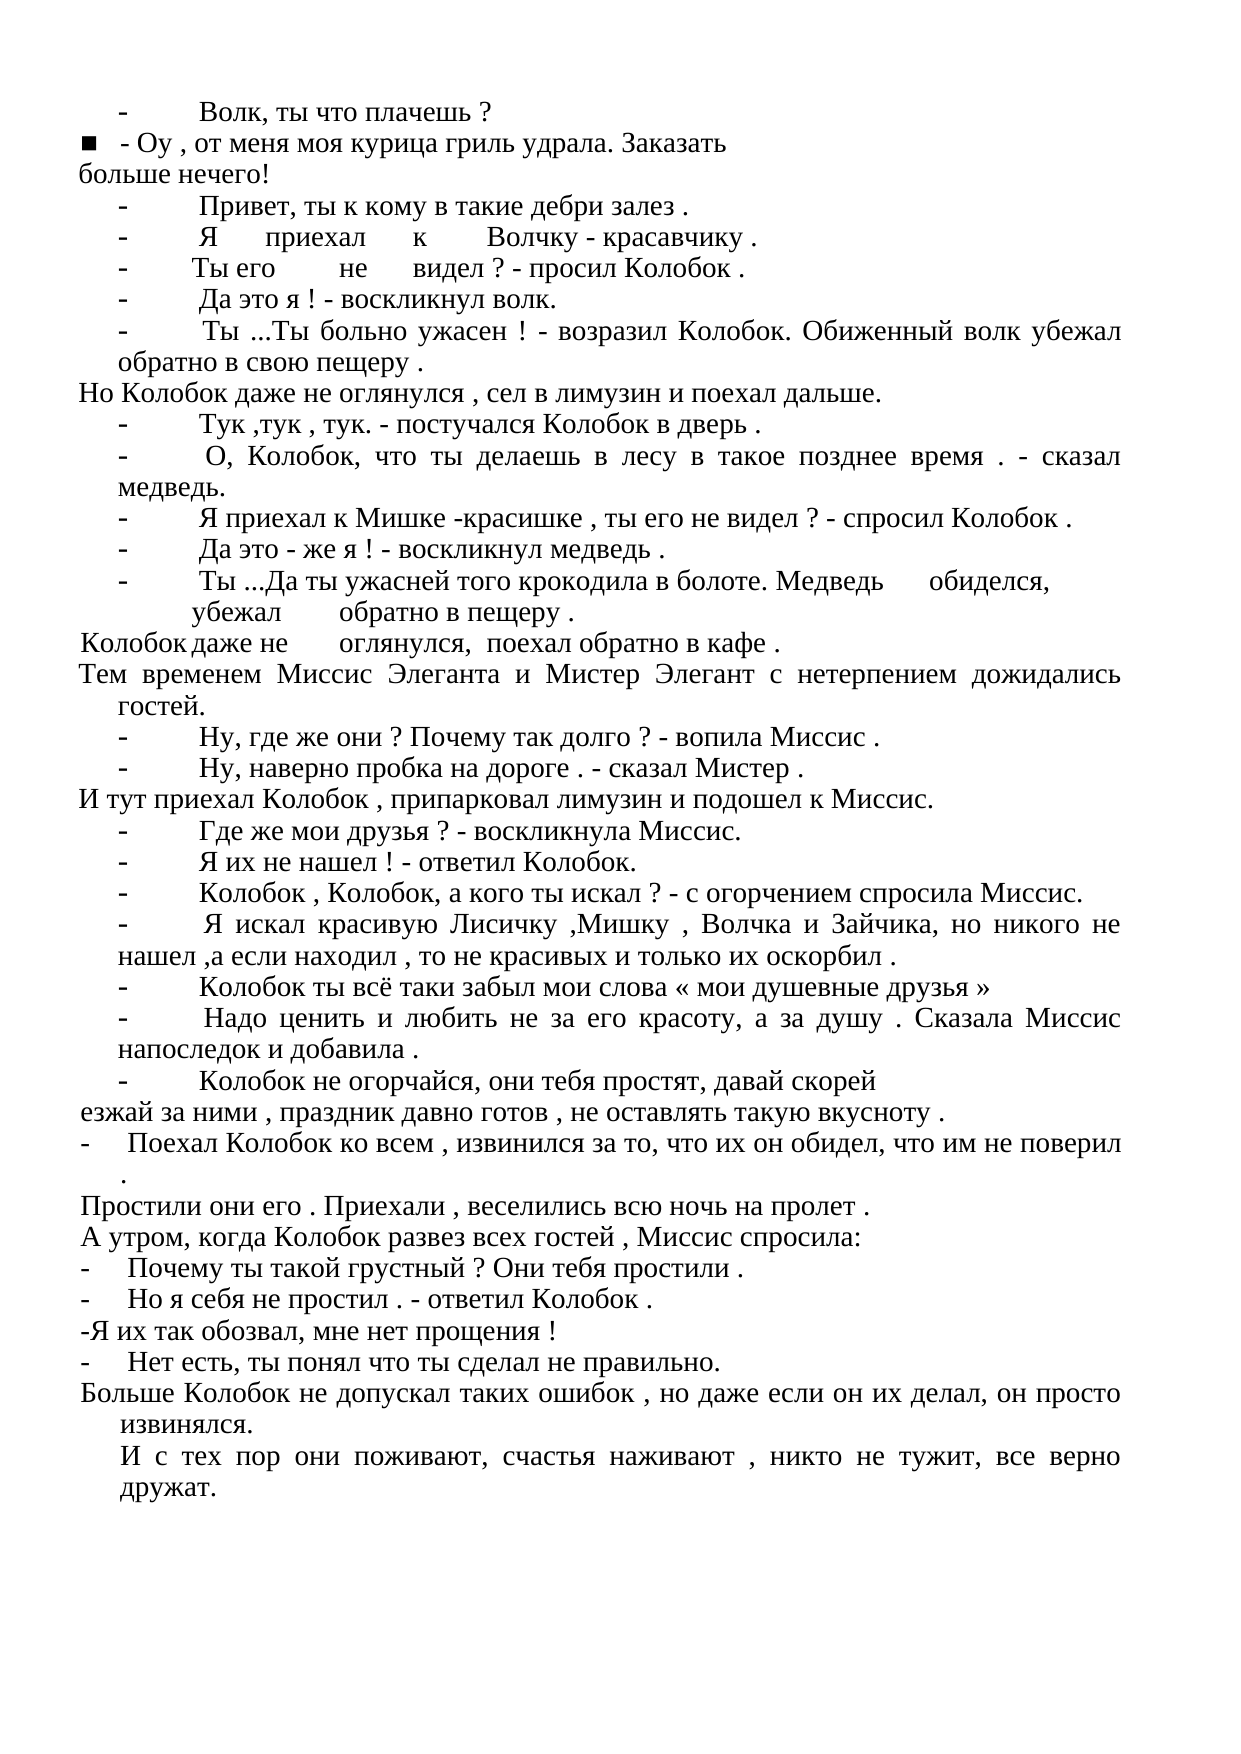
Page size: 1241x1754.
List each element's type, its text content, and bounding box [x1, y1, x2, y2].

list Привет, ты к кому в такие дебри залез . [118, 190, 1122, 221]
list Где же мои друзья ? - воскликнула Миссис. [118, 815, 1122, 846]
list Тук ,тук , тук. - постучался Колобок в дверь . [118, 409, 1122, 440]
list Да это - же я ! - воскликнул медведь . [118, 534, 1122, 565]
list Я приехал к Волчку - красавчику . [118, 221, 1122, 253]
text - Нет есть, ты понял что ты сделал не правильно. [80, 1346, 1122, 1378]
text Тем временем Миссис Элеганта и Мистер Элегант с нетерпением дожидались гостей. [78, 659, 1122, 721]
text Колобок даже не оглянулся, поехал обратно в кафе . [80, 628, 1122, 659]
list Колобок не огорчайся, они тебя простят, давай скорей [118, 1065, 1122, 1096]
list Да это я ! - воскликнул волк. [118, 284, 1122, 315]
text Больше Колобок не допускал таких ошибок , но даже если он их делал, он просто извинялся. [80, 1378, 1122, 1440]
text - Но я себя не простил . - ответил Колобок . [80, 1284, 1122, 1315]
text И с тех пор они поживают, счастья наживают , никто не тужит, все верно дружат. [120, 1440, 1122, 1503]
list Я искал красивую Лисичку ,Мишку , Волчка и Зайчика, но никого не нашел ,а если находил , то не красивых и только их оскорбил . [118, 909, 1122, 971]
text А утром, когда Колобок развез всех гостей , Миссис спросила: [80, 1221, 1122, 1253]
list Волк, ты что плачешь ? [118, 96, 1122, 128]
text больше нечего! [78, 159, 1122, 190]
text Но Колобок даже не оглянулся , сел в лимузин и поехал дальше. [78, 378, 1122, 409]
text - Поехал Колобок ко всем , извинился за то, что их он обидел, что им не поверил . [80, 1128, 1122, 1190]
list Надо ценить и любить не за его красоту, а за душу . Сказала Миссис напоследок и добавила . [118, 1003, 1122, 1065]
list Я приехал к Мишке -красишке , ты его не видел ? - спросил Колобок . [118, 503, 1122, 534]
text -Я их так обозвал, мне нет прощения ! [80, 1315, 1122, 1346]
list Ну, наверно пробка на дороге . - сказал Мистер . [118, 753, 1122, 784]
list Ты ...Ты больно ужасен ! - возразил Колобок. Обиженный волк убежал обратно в свою пещеру . [118, 315, 1122, 378]
list Колобок ты всё таки забыл мои слова « мои душевные друзья » [118, 971, 1122, 1003]
list Ну, где же они ? Почему так долго ? - вопила Миссис . [118, 721, 1122, 753]
text езжай за ними , праздник давно готов , не оставлять такую вкусноту . [80, 1096, 1122, 1128]
text Простили они его . Приехали , веселились всю ночь на пролет . [80, 1190, 1122, 1221]
text - Почему ты такой грустный ? Они тебя простили . [80, 1253, 1122, 1284]
text ■ - Оу , от меня моя курица гриль удрала. Заказать [80, 128, 1122, 159]
text И тут приехал Колобок , припарковал лимузин и подошел к Миссис. [78, 784, 1122, 815]
list Ты его не видел ? - просил Колобок . [118, 253, 1122, 284]
list Колобок , Колобок, а кого ты искал ? - с огорчением спросила Миссис. [118, 878, 1122, 909]
list Ты ...Да ты ужасней того крокодила в болоте. Медведь обиделся, убежал обратно в пещеру . [118, 565, 1122, 628]
list О, Колобок, что ты делаешь в лесу в такое позднее время . - сказал медведь. [118, 440, 1122, 503]
list Я их не нашел ! - ответил Колобок. [118, 846, 1122, 878]
